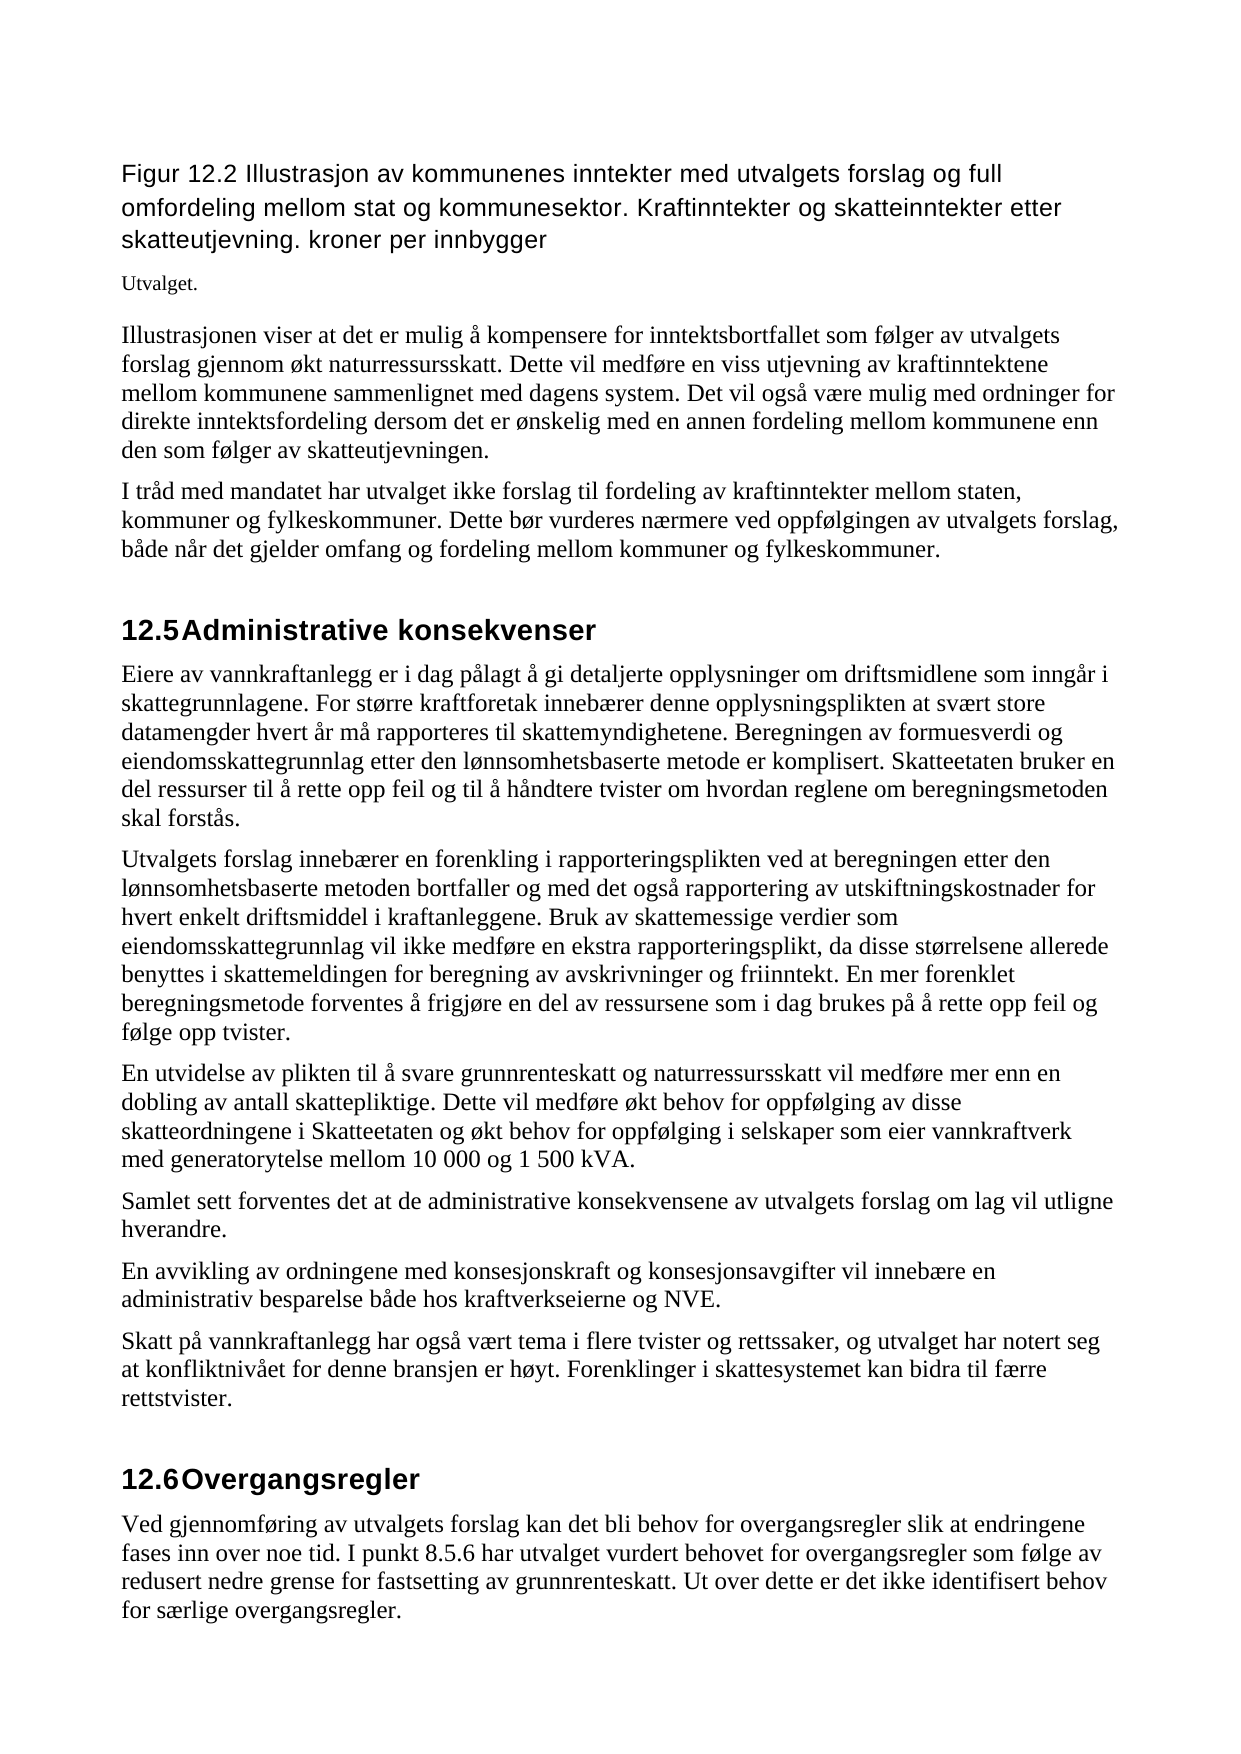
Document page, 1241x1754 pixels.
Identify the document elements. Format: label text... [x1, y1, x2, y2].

text Utvalgets forslag innebærer en forenkling i rapporteringsplikten ved at beregningen etter den lønnsomhetsbaserte metoden bortfaller og med det også rapportering av utskiftningskostnader for hvert enkelt driftsmiddel i kraftanleggene. Bruk av skattemessige verdier som eiendomsskattegrunnlag vil ikke medføre en ekstra rapporteringsplikt, da disse størrelsene allerede benyttes i skattemeldingen for beregning av avskrivninger og friinntekt. En mer forenklet beregningsmetode forventes å frigjøre en del av ressursene som i dag brukes på å rette opp feil og følge opp tvister. [121, 844, 1119, 1046]
subtitle Overgangsregler [121, 1462, 1119, 1496]
text Ved gjennomføring av utvalgets forslag kan det bli behov for overgangsregler slik at endringene fases inn over noe tid. I punkt 8.5.6 har utvalget vurdert behovet for overgangsregler som følge av redusert nedre grense for fastsetting av grunnrenteskatt. Ut over dette er det ikke identifisert behov for særlige overgangsregler. [121, 1509, 1119, 1624]
text Illustrasjon av kommunenes inntekter med utvalgets forslag og full omfordeling mellom stat og kommunesektor. Kraftinntekter og skatteinntekter etter skatteutjevning. kroner per innbygger [121, 159, 1119, 254]
text Illustrasjonen viser at det er mulig å kompensere for inntektsbortfallet som følger av utvalgets forslag gjennom økt naturressursskatt. Dette vil medføre en viss utjevning av kraftinntektene mellom kommunene sammenlignet med dagens system. Det vil også være mulig med ordninger for direkte inntektsfordeling dersom det er ønskelig med en annen fordeling mellom kommunene enn den som følger av skatteutjevningen. [121, 320, 1119, 464]
text Skatt på vannkraftanlegg har også vært tema i flere tvister og rettssaker, og utvalget har notert seg at konfliktnivået for denne bransjen er høyt. Forenklinger i skattesystemet kan bidra til færre rettstvister. [121, 1326, 1119, 1412]
text Eiere av vannkraftanlegg er i dag pålagt å gi detaljerte opplysninger om driftsmidlene som inngår i skattegrunnlagene. For større kraftforetak innebærer denne opplysningsplikten at svært store datamengder hvert år må rapporteres til skattemyndighetene. Beregningen av formuesverdi og eiendomsskattegrunnlag etter den lønnsomhetsbaserte metode er komplisert. Skatteetaten bruker en del ressurser til å rette opp feil og til å håndtere tvister om hvordan reglene om beregningsmetoden skal forstås. [121, 659, 1119, 832]
text Samlet sett forventes det at de administrative konsekvensene av utvalgets forslag om lag vil utligne hverandre. [121, 1186, 1119, 1243]
subtitle Administrative konsekvenser [121, 613, 1119, 646]
text I tråd med mandatet har utvalget ikke forslag til fordeling av kraftinntekter mellom staten, kommuner og fylkeskommuner. Dette bør vurderes nærmere ved oppfølgingen av utvalgets forslag, både når det gjelder omfang og fordeling mellom kommuner og fylkeskommuner. [121, 476, 1119, 563]
text En avvikling av ordningene med konsesjonskraft og konsesjonsavgifter vil innebære en administrativ besparelse både hos kraftverkseierne og NVE. [121, 1256, 1119, 1313]
text En utvidelse av plikten til å svare grunnrenteskatt og naturressursskatt vil medføre mer enn en dobling av antall skattepliktige. Dette vil medføre økt behov for oppfølging av disse skatteordningene i Skatteetaten og økt behov for oppfølging i selskaper som eier vannkraftverk med generatorytelse mellom 10 000 og 1 500 kVA. [121, 1058, 1119, 1173]
text Utvalget. [121, 271, 1119, 295]
